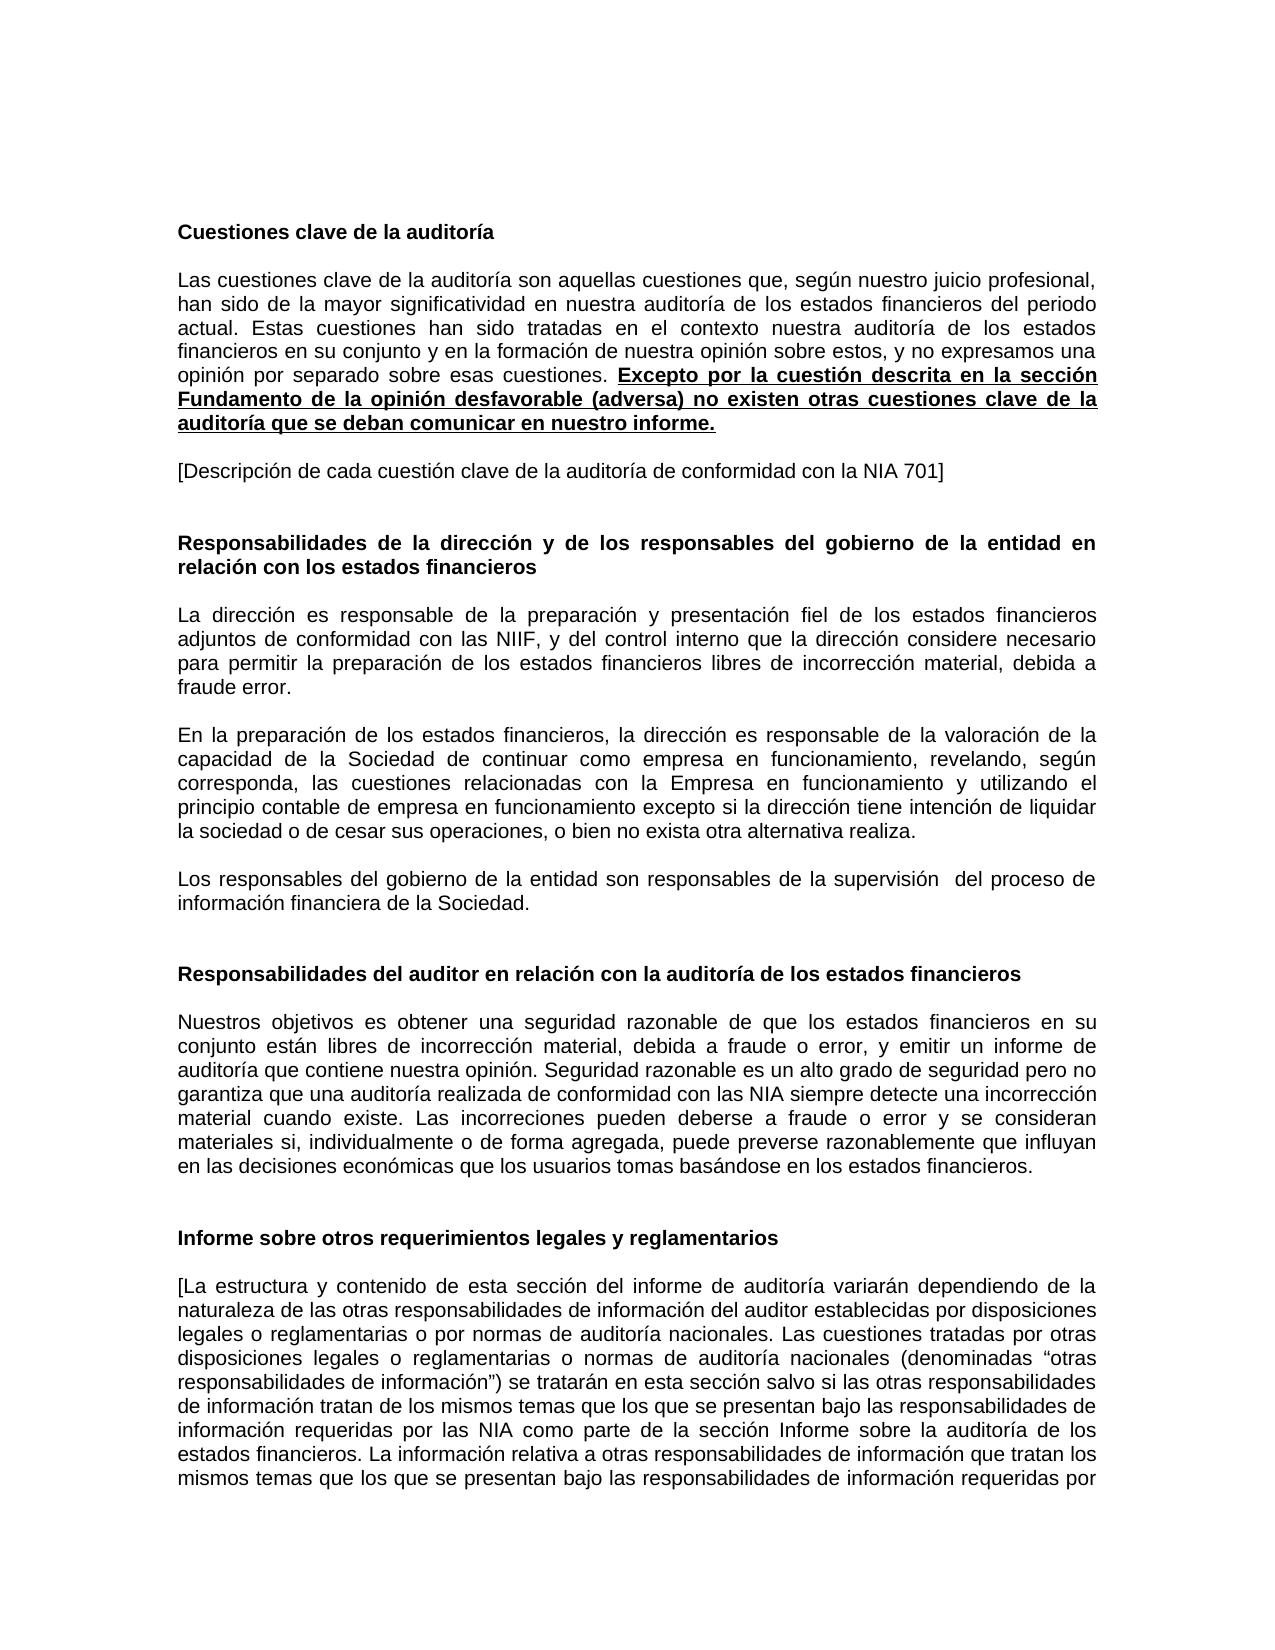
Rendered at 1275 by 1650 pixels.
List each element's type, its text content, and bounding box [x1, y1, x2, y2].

text En la preparación de los estados financieros, la dirección es responsable de la valoración de la capacidad de la Sociedad de continuar como empresa en funcionamiento, revelando, según corresponda, las cuestiones relacionadas con la Empresa en funcionamiento y utilizando el principio contable de empresa en funcionamiento excepto si la dirección tiene intención de liquidar la sociedad o de cesar sus operaciones, o bien no exista otra alternativa realiza. [177, 723, 1098, 842]
text Las cuestiones clave de la auditoría son aquellas cuestiones que, según nuestro juicio profesional, han sido de la mayor significatividad en nuestra auditoría de los estados financieros del periodo actual. Estas cuestiones han sido tratadas en el contexto nuestra auditoría de los estados financieros en su conjunto y en la formación de nuestra opinión sobre estos, y no expresamos una opinión por separado sobre esas cuestiones. Excepto por la cuestión descrita en la sección Fundamento de la opinión desfavorable (adversa) no existen otras cuestiones clave de la auditoría que se deban comunicar en nuestro informe. [177, 267, 1098, 408]
text [Descripción de cada cuestión clave de la auditoría de conformidad con la NIA 701] [177, 459, 1098, 483]
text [177, 1274, 1098, 1489]
text Cuestiones clave de la auditoría [177, 219, 1098, 243]
text La dirección es responsable de la preparación y presentación fiel de los estados financieros adjuntos de conformidad con las NIIF, y del control interno que la dirección considere necesario para permitir la preparación de los estados financieros libres de incorrección material, debida a fraude error. [177, 603, 1098, 699]
text Los responsables del gobierno de la entidad son responsables de la supervisión del proceso de información financiera de la Sociedad. [177, 866, 1098, 914]
text Nuestros objetivos es obtener una seguridad razonable de que los estados financieros en su conjunto están libres de incorrección material, debida a fraude o error, y emitir un informe de auditoría que contiene nuestra opinión. Seguridad razonable es un alto grado de seguridad pero no garantiza que una auditoría realizada de conformidad con las NIA siempre detecte una incorrección material cuando existe. Las incorreciones pueden deberse a fraude o error y se consideran materiales si, individualmente o de forma agregada, puede preverse razonablemente que influyan en las decisiones económicas que los usuarios tomas basándose en los estados financieros. [177, 1010, 1098, 1178]
text Responsabilidades del auditor en relación con la auditoría de los estados financieros [177, 962, 1098, 986]
text Responsabilidades de la dirección y de los responsables del gobierno de la entidad en relación con los estados financieros [177, 531, 1098, 579]
text Informe sobre otros requerimientos legales y reglamentarios [177, 1226, 1098, 1250]
